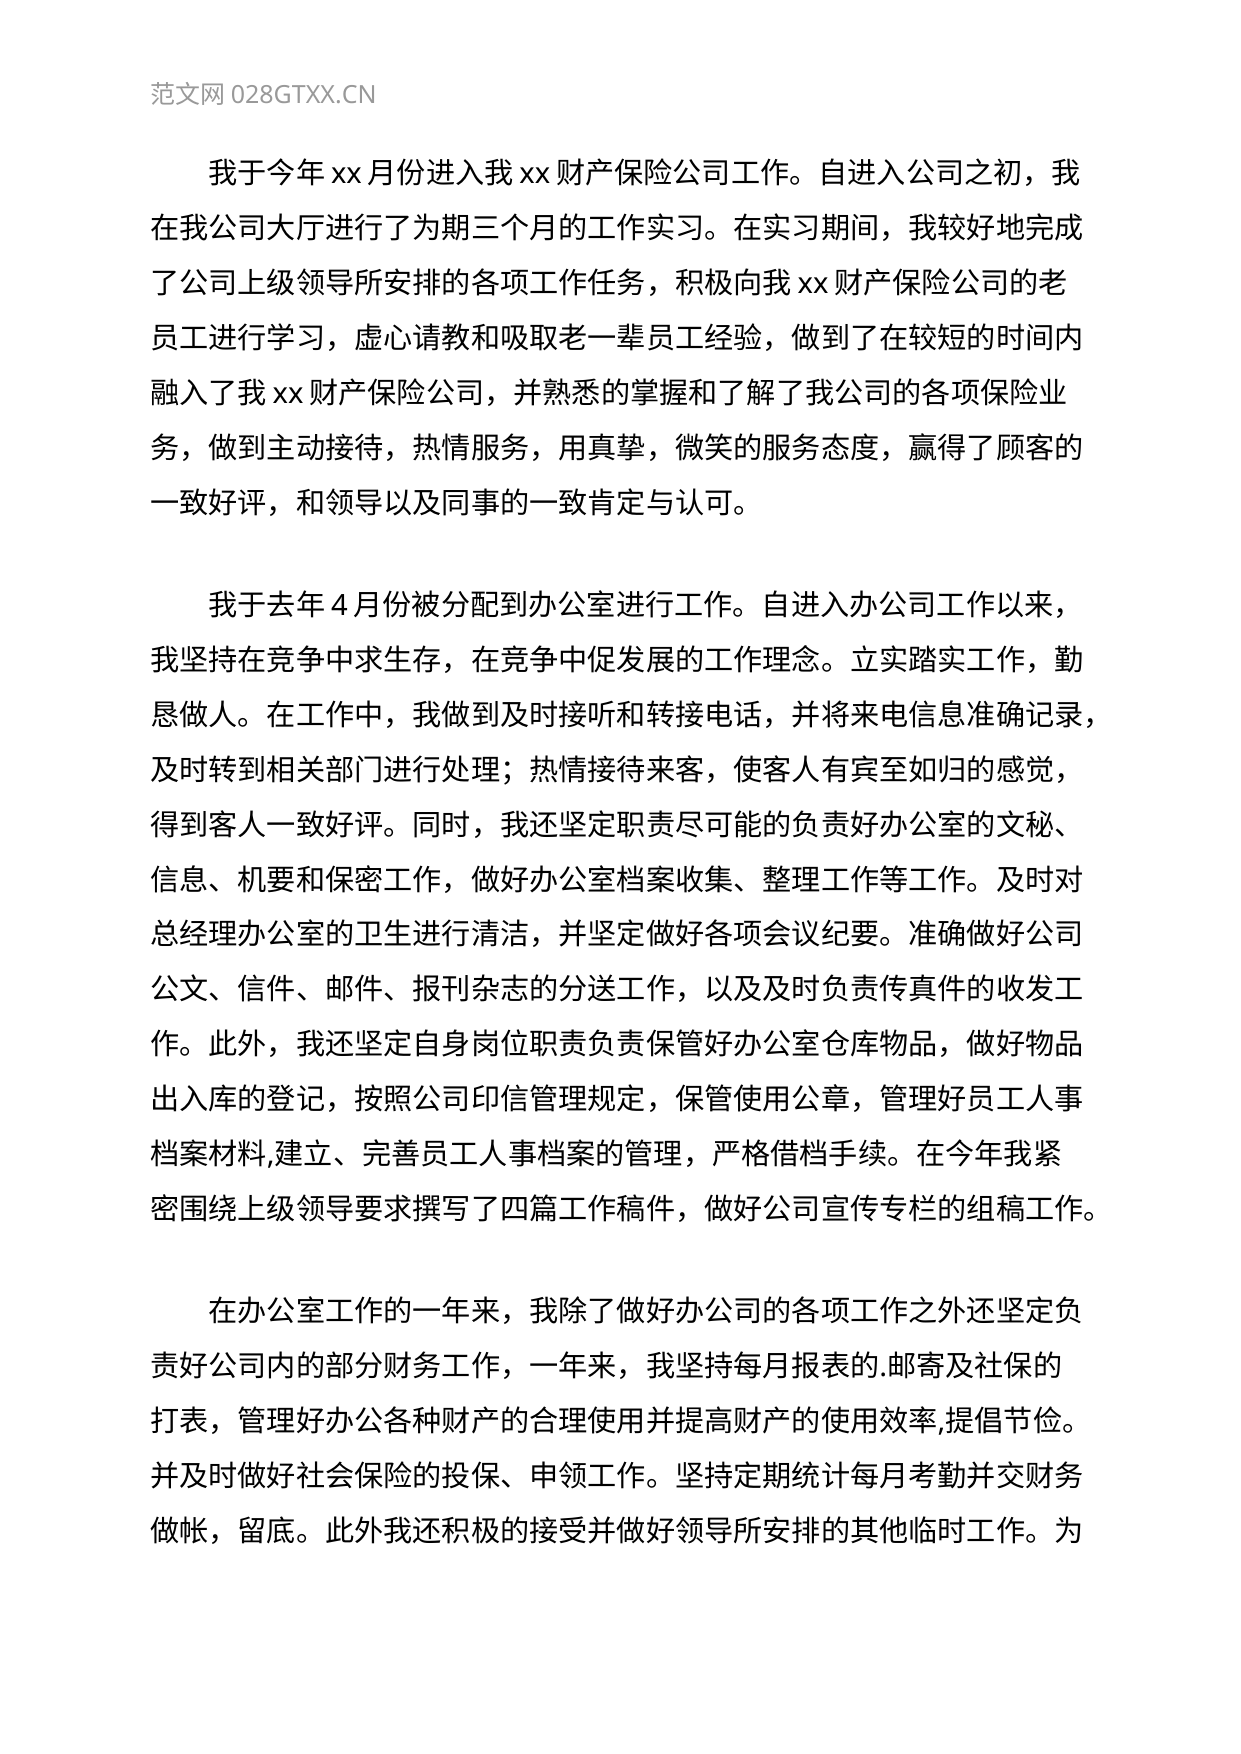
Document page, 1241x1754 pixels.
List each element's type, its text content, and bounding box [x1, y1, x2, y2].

text 我于去年4月份被分配到办公室进行工作。自进入办公司工作以来，我坚持在竞争中求生存，在竞争中促发展的工作理念。立实踏实工作，勤恳做人。在工作中，我做到及时接听和转接电话，并将来电信息准确记录，及时转到相关部门进行处理；热情接待来客，使客人有宾至如归的感觉，得到客人一致好评。同时，我还坚定职责尽可能的负责好办公室的文秘、信息、机要和保密工作，做好办公室档案收集、整理工作等工作。及时对总经理办公室的卫生进行清洁，并坚定做好各项会议纪要。准确做好公司公文、信件、邮件、报刊杂志的分送工作，以及及时负责传真件的收发工作。此外，我还坚定自身岗位职责负责保管好办公室仓库物品，做好物品出入库的登记，按照公司印信管理规定，保管使用公章，管理好员工人事档案材料,建立、完善员工人事档案的管理，严格借档手续。在今年我紧密围绕上级领导要求撰写了四篇工作稿件，做好公司宣传专栏的组稿工作。 [150, 581, 1090, 1228]
text 我于今年xx月份进入我xx财产保险公司工作。自进入公司之初，我在我公司大厅进行了为期三个月的工作实习。在实习期间，我较好地完成了公司上级领导所安排的各项工作任务，积极向我xx财产保险公司的老员工进行学习，虚心请教和吸取老一辈员工经验，做到了在较短的时间内融入了我xx财产保险公司，并熟悉的掌握和了解了我公司的各项保险业务，做到主动接待，热情服务，用真挚，微笑的服务态度，赢得了顾客的一致好评，和领导以及同事的一致肯定与认可。 [150, 150, 1090, 522]
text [150, 1287, 1090, 1549]
